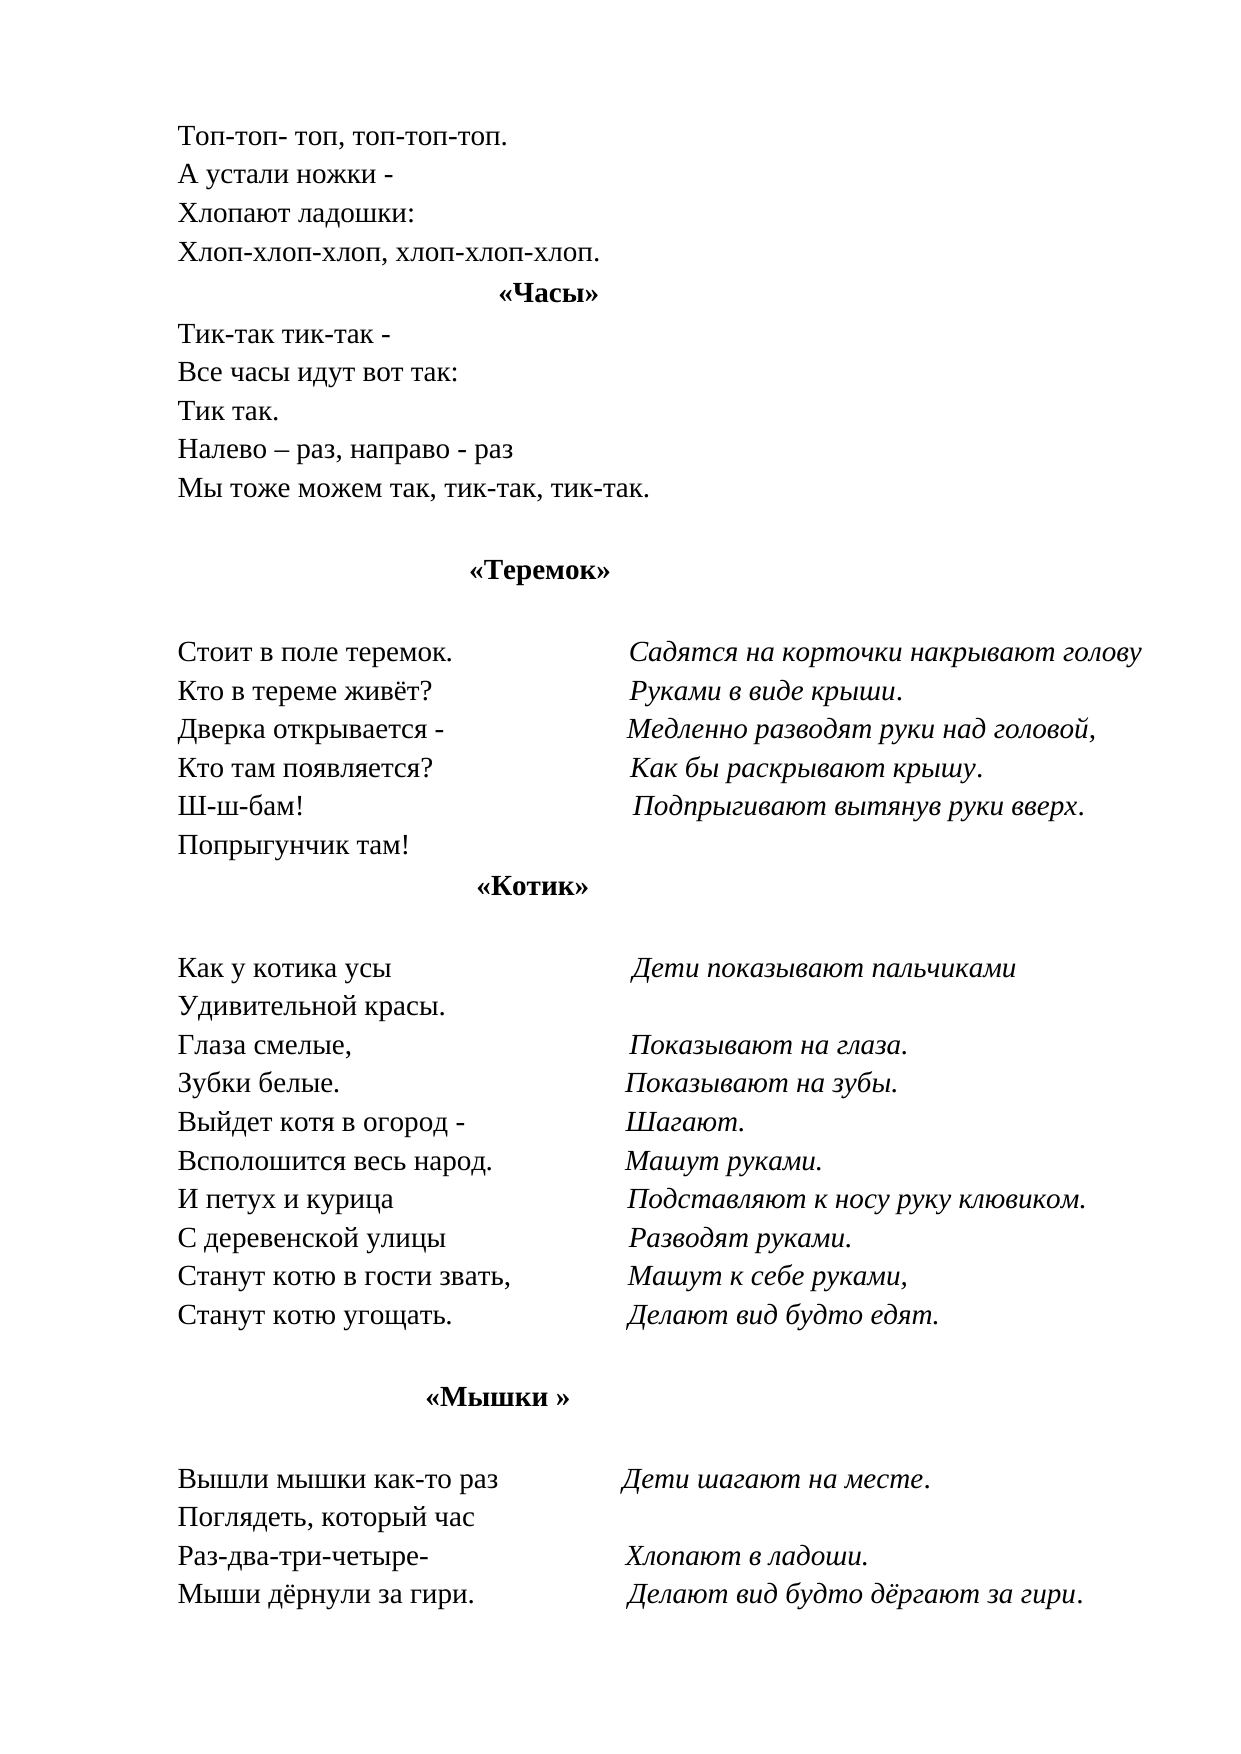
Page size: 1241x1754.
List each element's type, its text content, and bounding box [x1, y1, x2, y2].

text «Котик» [177, 868, 1152, 901]
text «Мышки » [177, 1379, 1152, 1412]
text Стоит в поле теремок. Садятся на корточки накрывают голову Кто в тереме живёт? Руками в виде крыши. Дверка открывается - Медленно разводят руки над головой, Кто там появляется? Как бы раскрывают крышу. Ш-ш-бам! Подпрыгивают вытянув руки вверх. Попрыгунчик там! [177, 634, 1152, 860]
text «Теремок» [177, 552, 1152, 586]
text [177, 118, 1152, 267]
text Тик-так тик-так - Все часы идут вот так: Тик так. Налево – раз, направо - раз Мы тоже можем так, тик-так, тик-так. [177, 316, 1152, 503]
text Как у котика усы Дети показывают пальчиками Удивительной красы. Глаза смелые, Показывают на глаза. Зубки белые. Показывают на зубы. Выйдет котя в огород - Шагают. Всполошится весь народ. Машут руками. И петух и курица Подставляют к носу руку клювиком. С деревенской улицы Разводят руками. Станут котю в гости звать, Машут к себе руками, Станут котю угощать. Делают вид будто едят. [177, 950, 1152, 1330]
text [177, 1461, 1152, 1610]
text «Часы» [177, 275, 1152, 308]
